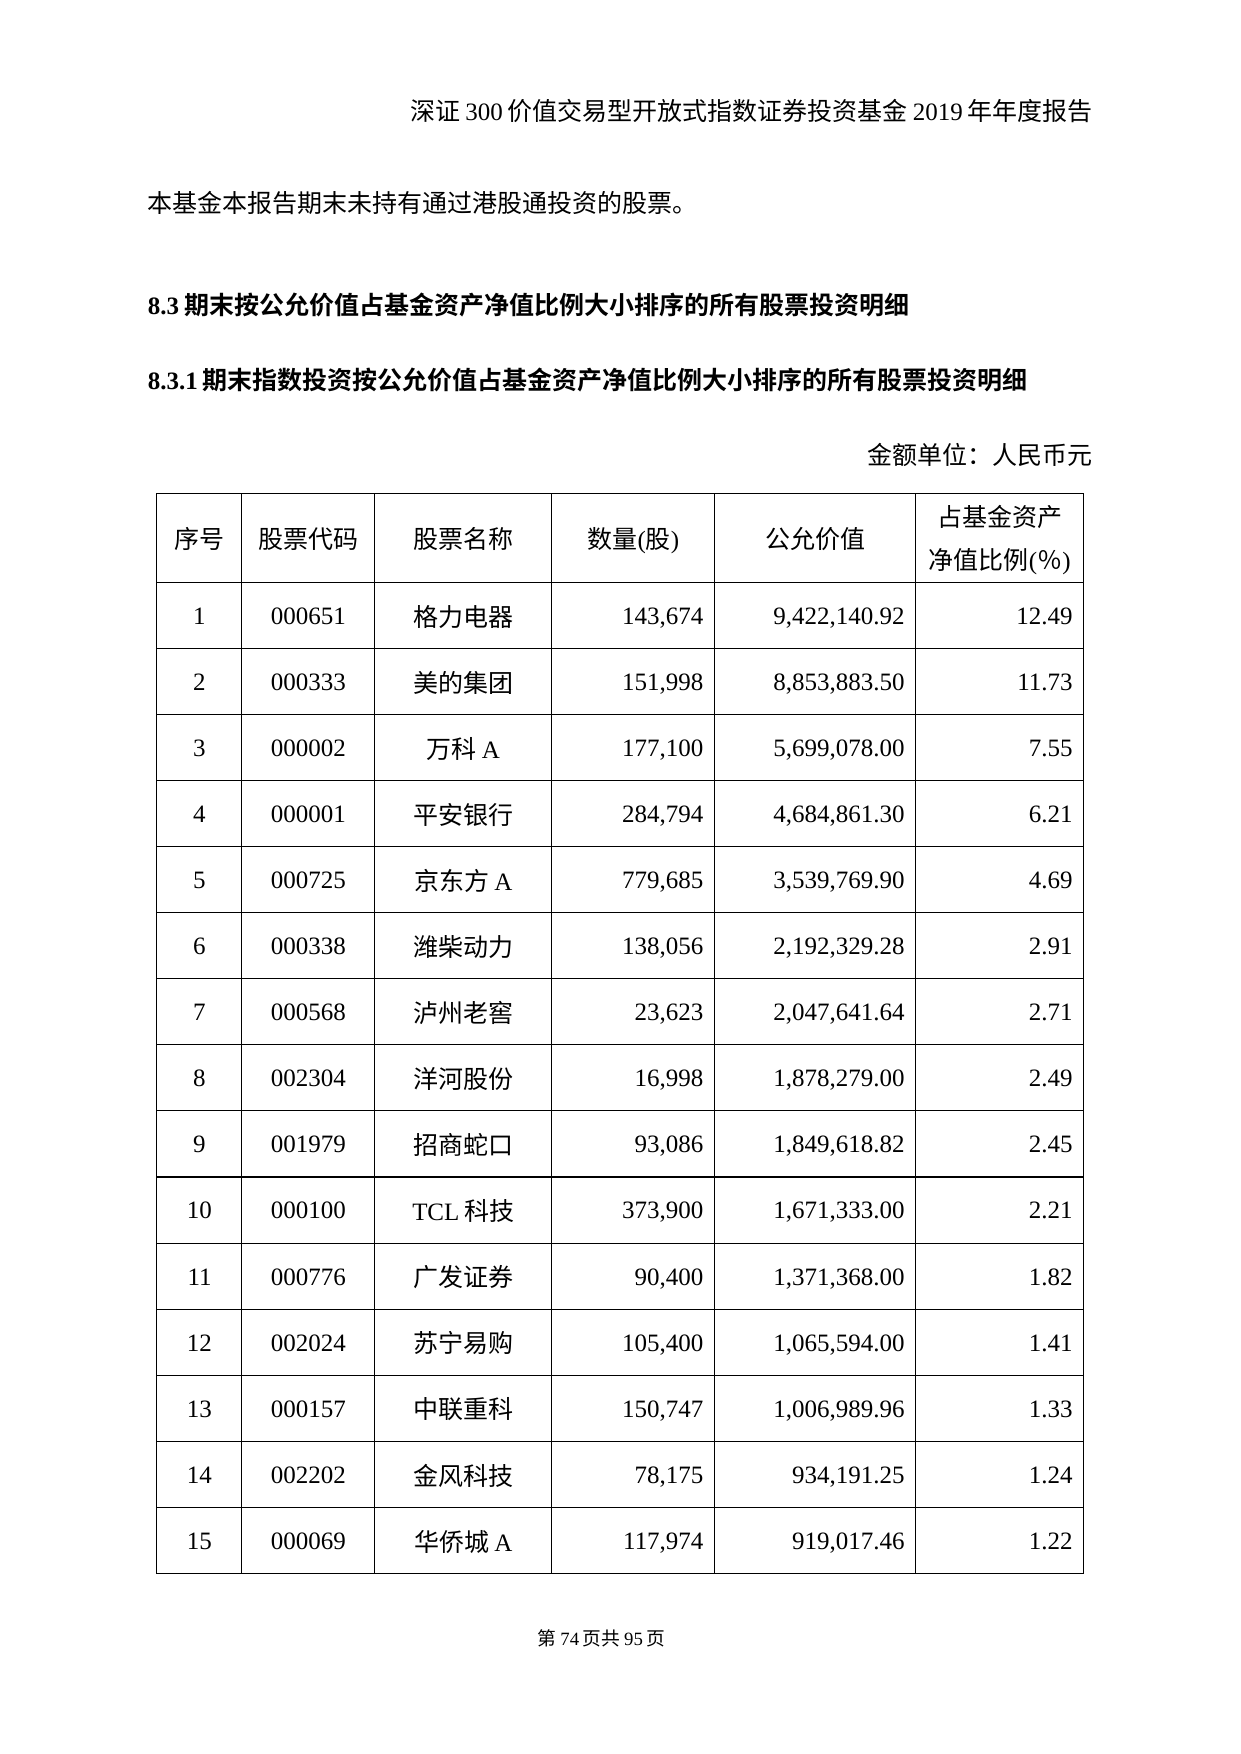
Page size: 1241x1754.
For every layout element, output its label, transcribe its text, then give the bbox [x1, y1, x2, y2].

table_cell 12 [157, 1310, 241, 1374]
table_header 股票代码 [242, 494, 374, 582]
table_cell 002024 [242, 1310, 374, 1374]
table_cell 2,047,641.64 [715, 979, 915, 1044]
table_cell 8 [157, 1045, 241, 1110]
table_cell 1,371,368.00 [715, 1244, 915, 1308]
table_cell 3 [157, 715, 241, 780]
table_cell 10 [157, 1178, 241, 1242]
table_cell 2.21 [916, 1178, 1083, 1242]
table_cell 2,192,329.28 [715, 913, 915, 978]
table_cell 000157 [242, 1376, 374, 1441]
table_cell 1,065,594.00 [715, 1310, 915, 1374]
table_cell 105,400 [552, 1310, 714, 1374]
table_cell 4,684,861.30 [715, 781, 915, 846]
table_cell 000338 [242, 913, 374, 978]
table_cell 93,086 [552, 1111, 714, 1176]
table_cell 1,006,989.96 [715, 1376, 915, 1441]
table_cell 1.82 [916, 1244, 1083, 1308]
table_cell 苏宁易购 [375, 1310, 551, 1374]
table_cell 3,539,769.90 [715, 847, 915, 912]
table_cell 平安银行 [375, 781, 551, 846]
table_cell 中联重科 [375, 1376, 551, 1441]
table_cell 9,422,140.92 [715, 583, 915, 648]
table_cell 8,853,883.50 [715, 649, 915, 714]
table_cell 泸州老窖 [375, 979, 551, 1044]
table_cell 14 [157, 1442, 241, 1507]
text 本基金本报告期末未持有通过港股通投资的股票。 [148, 154, 1094, 219]
table_cell 金风科技 [375, 1442, 551, 1507]
table_cell 1.33 [916, 1376, 1083, 1441]
table_cell 6 [157, 913, 241, 978]
table_cell 15 [157, 1508, 241, 1573]
table_cell 373,900 [552, 1178, 714, 1242]
table_cell 11 [157, 1244, 241, 1308]
table_cell 934,191.25 [715, 1442, 915, 1507]
table_cell 000725 [242, 847, 374, 912]
table_cell 143,674 [552, 583, 714, 648]
table_cell 16,998 [552, 1045, 714, 1110]
table_cell 2.45 [916, 1111, 1083, 1176]
table_cell 华侨城A [375, 1508, 551, 1573]
table_cell 138,056 [552, 913, 714, 978]
table_cell 000651 [242, 583, 374, 648]
table_cell 格力电器 [375, 583, 551, 648]
table_cell TCL科技 [375, 1178, 551, 1242]
table_cell 5 [157, 847, 241, 912]
table_cell 4 [157, 781, 241, 846]
table_cell 4.69 [916, 847, 1083, 912]
table_cell 潍柴动力 [375, 913, 551, 978]
table_cell 919,017.46 [715, 1508, 915, 1573]
subtitle 8.3期末按公允价值占基金资产净值比例大小排序的所有股票投资明细 [148, 271, 1092, 336]
table_cell 1.24 [916, 1442, 1083, 1507]
table_cell 90,400 [552, 1244, 714, 1308]
table_cell 779,685 [552, 847, 714, 912]
table_cell 13 [157, 1376, 241, 1441]
table_cell 2.91 [916, 913, 1083, 978]
table_cell 151,998 [552, 649, 714, 714]
table_cell 1,849,618.82 [715, 1111, 915, 1176]
table_cell 1,878,279.00 [715, 1045, 915, 1110]
table_header 公允价值 [715, 494, 915, 582]
table_header 占基金资产净值比例(％) [916, 494, 1083, 582]
table_header 股票名称 [375, 494, 551, 582]
table_cell 2.71 [916, 979, 1083, 1044]
table_cell 12.49 [916, 583, 1083, 648]
table_cell 1 [157, 583, 241, 648]
table_cell 美的集团 [375, 649, 551, 714]
table_cell 2 [157, 649, 241, 714]
table_header 数量(股) [552, 494, 714, 582]
table_cell 000568 [242, 979, 374, 1044]
table_cell 11.73 [916, 649, 1083, 714]
table_cell 招商蛇口 [375, 1111, 551, 1176]
table_cell 002304 [242, 1045, 374, 1110]
table_cell 万科A [375, 715, 551, 780]
table_cell 000100 [242, 1178, 374, 1242]
table_header 序号 [157, 494, 241, 582]
text 金额单位：人民币元 [149, 421, 1092, 486]
table_cell 1.41 [916, 1310, 1083, 1374]
table_cell 2.49 [916, 1045, 1083, 1110]
table_cell 000069 [242, 1508, 374, 1573]
table_cell 1.22 [916, 1508, 1083, 1573]
table_cell 7.55 [916, 715, 1083, 780]
table_cell 6.21 [916, 781, 1083, 846]
table_cell 177,100 [552, 715, 714, 780]
table_cell 002202 [242, 1442, 374, 1507]
table_cell 9 [157, 1111, 241, 1176]
table_cell 000333 [242, 649, 374, 714]
table_cell 广发证券 [375, 1244, 551, 1308]
table_cell 117,974 [552, 1508, 714, 1573]
table_cell 001979 [242, 1111, 374, 1176]
table_cell 京东方A [375, 847, 551, 912]
table_cell 7 [157, 979, 241, 1044]
table_cell 23,623 [552, 979, 714, 1044]
table_cell 洋河股份 [375, 1045, 551, 1110]
table_cell 5,699,078.00 [715, 715, 915, 780]
table_cell 78,175 [552, 1442, 714, 1507]
table_cell 1,671,333.00 [715, 1178, 915, 1242]
table_cell 284,794 [552, 781, 714, 846]
table_cell 000001 [242, 781, 374, 846]
table_cell 150,747 [552, 1376, 714, 1441]
table_cell 000002 [242, 715, 374, 780]
subtitle 8.3.1期末指数投资按公允价值占基金资产净值比例大小排序的所有股票投资明细 [148, 346, 1092, 411]
table_cell 000776 [242, 1244, 374, 1308]
